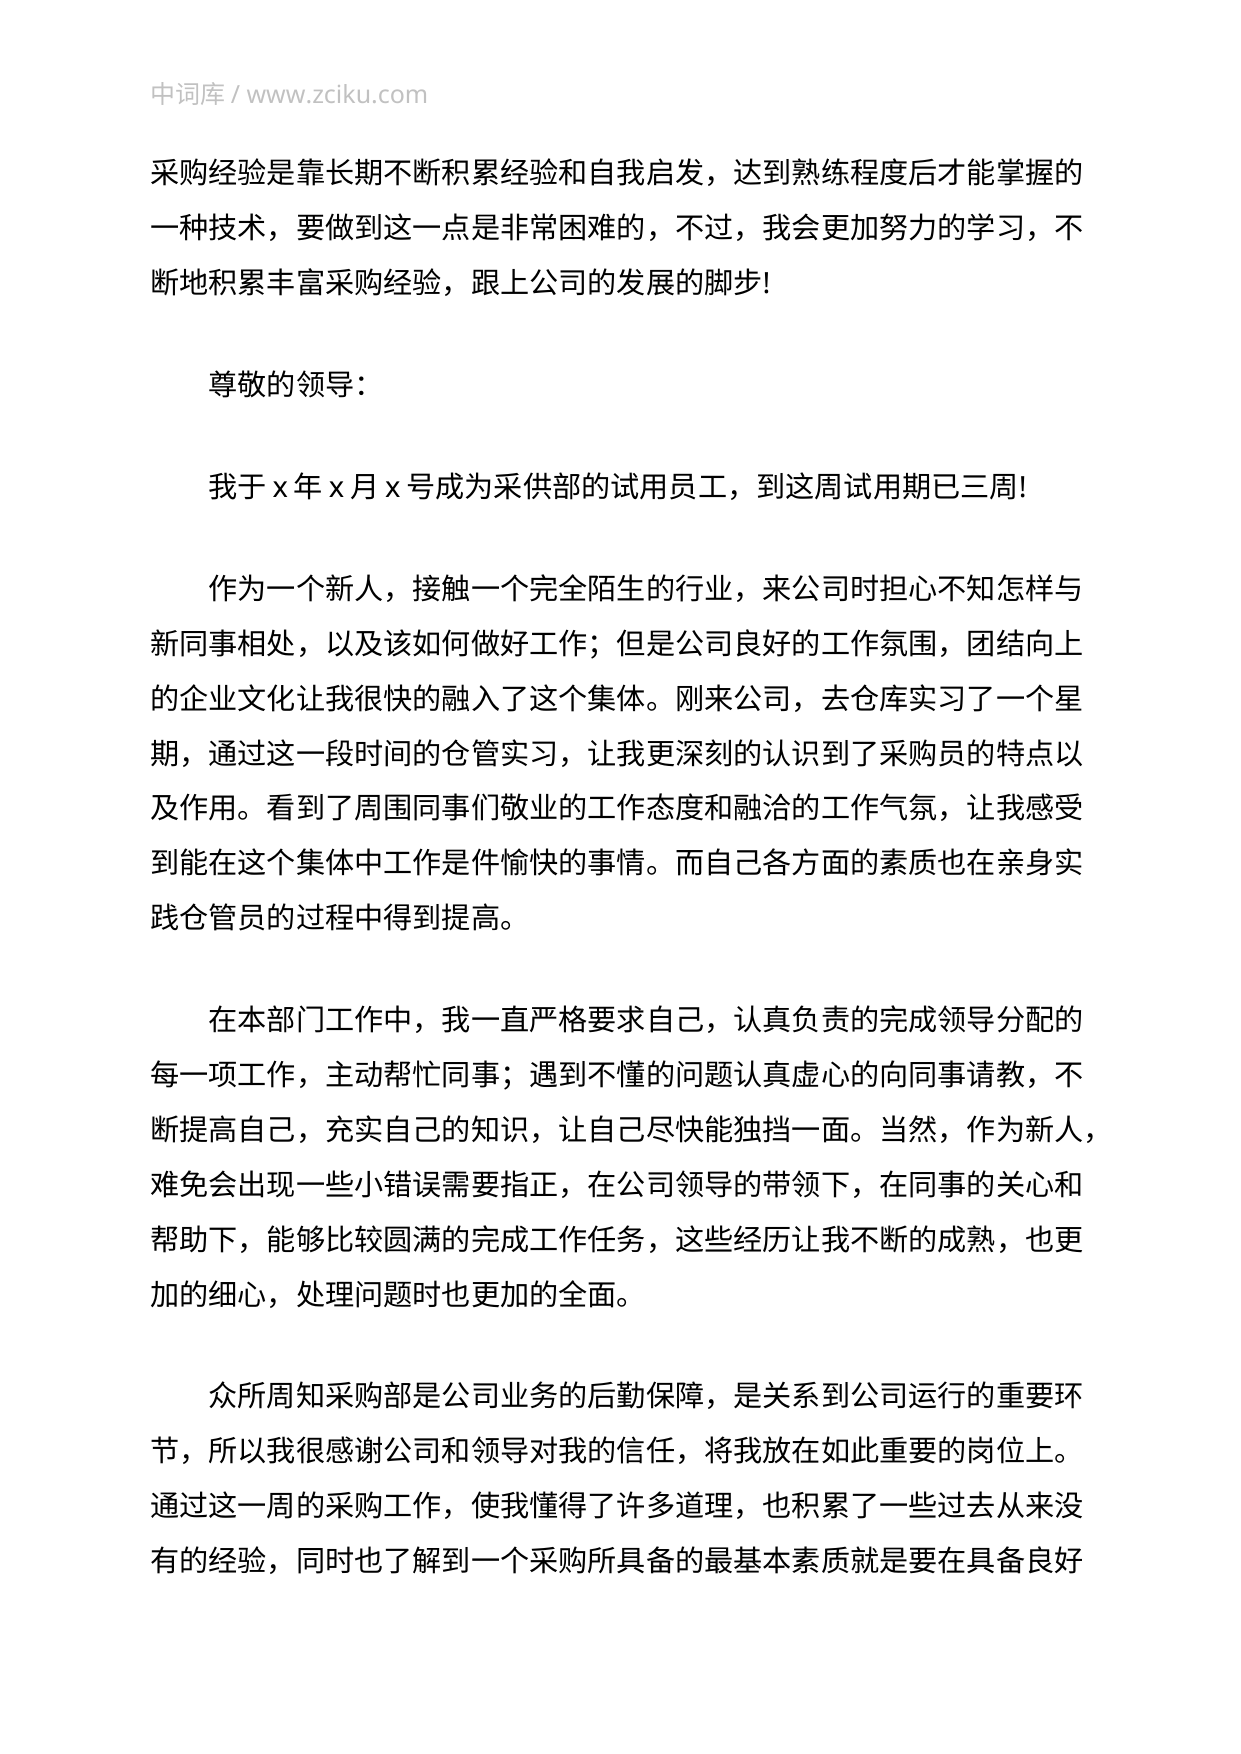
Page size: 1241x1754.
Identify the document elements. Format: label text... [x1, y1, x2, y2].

text 尊敬的领导： [150, 362, 1090, 404]
text 在本部门工作中，我一直严格要求自己，认真负责的完成领导分配的每一项工作，主动帮忙同事；遇到不懂的问题认真虚心的向同事请教，不断提高自己，充实自己的知识，让自己尽快能独挡一面。当然，作为新人，难免会出现一些小错误需要指正，在公司领导的带领下，在同事的关心和帮助下，能够比较圆满的完成工作任务，这些经历让我不断的成熟，也更加的细心，处理问题时也更加的全面。 [150, 997, 1090, 1313]
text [150, 150, 1090, 302]
text 作为一个新人，接触一个完全陌生的行业，来公司时担心不知怎样与新同事相处，以及该如何做好工作；但是公司良好的工作氛围，团结向上的企业文化让我很快的融入了这个集体。刚来公司，去仓库实习了一个星期，通过这一段时间的仓管实习，让我更深刻的认识到了采购员的特点以及作用。看到了周围同事们敬业的工作态度和融洽的工作气氛，让我感受到能在这个集体中工作是件愉快的事情。而自己各方面的素质也在亲身实践仓管员的过程中得到提高。 [150, 566, 1090, 937]
text 我于x年x月x号成为采供部的试用员工，到这周试用期已三周! [150, 463, 1090, 506]
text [150, 1373, 1090, 1580]
